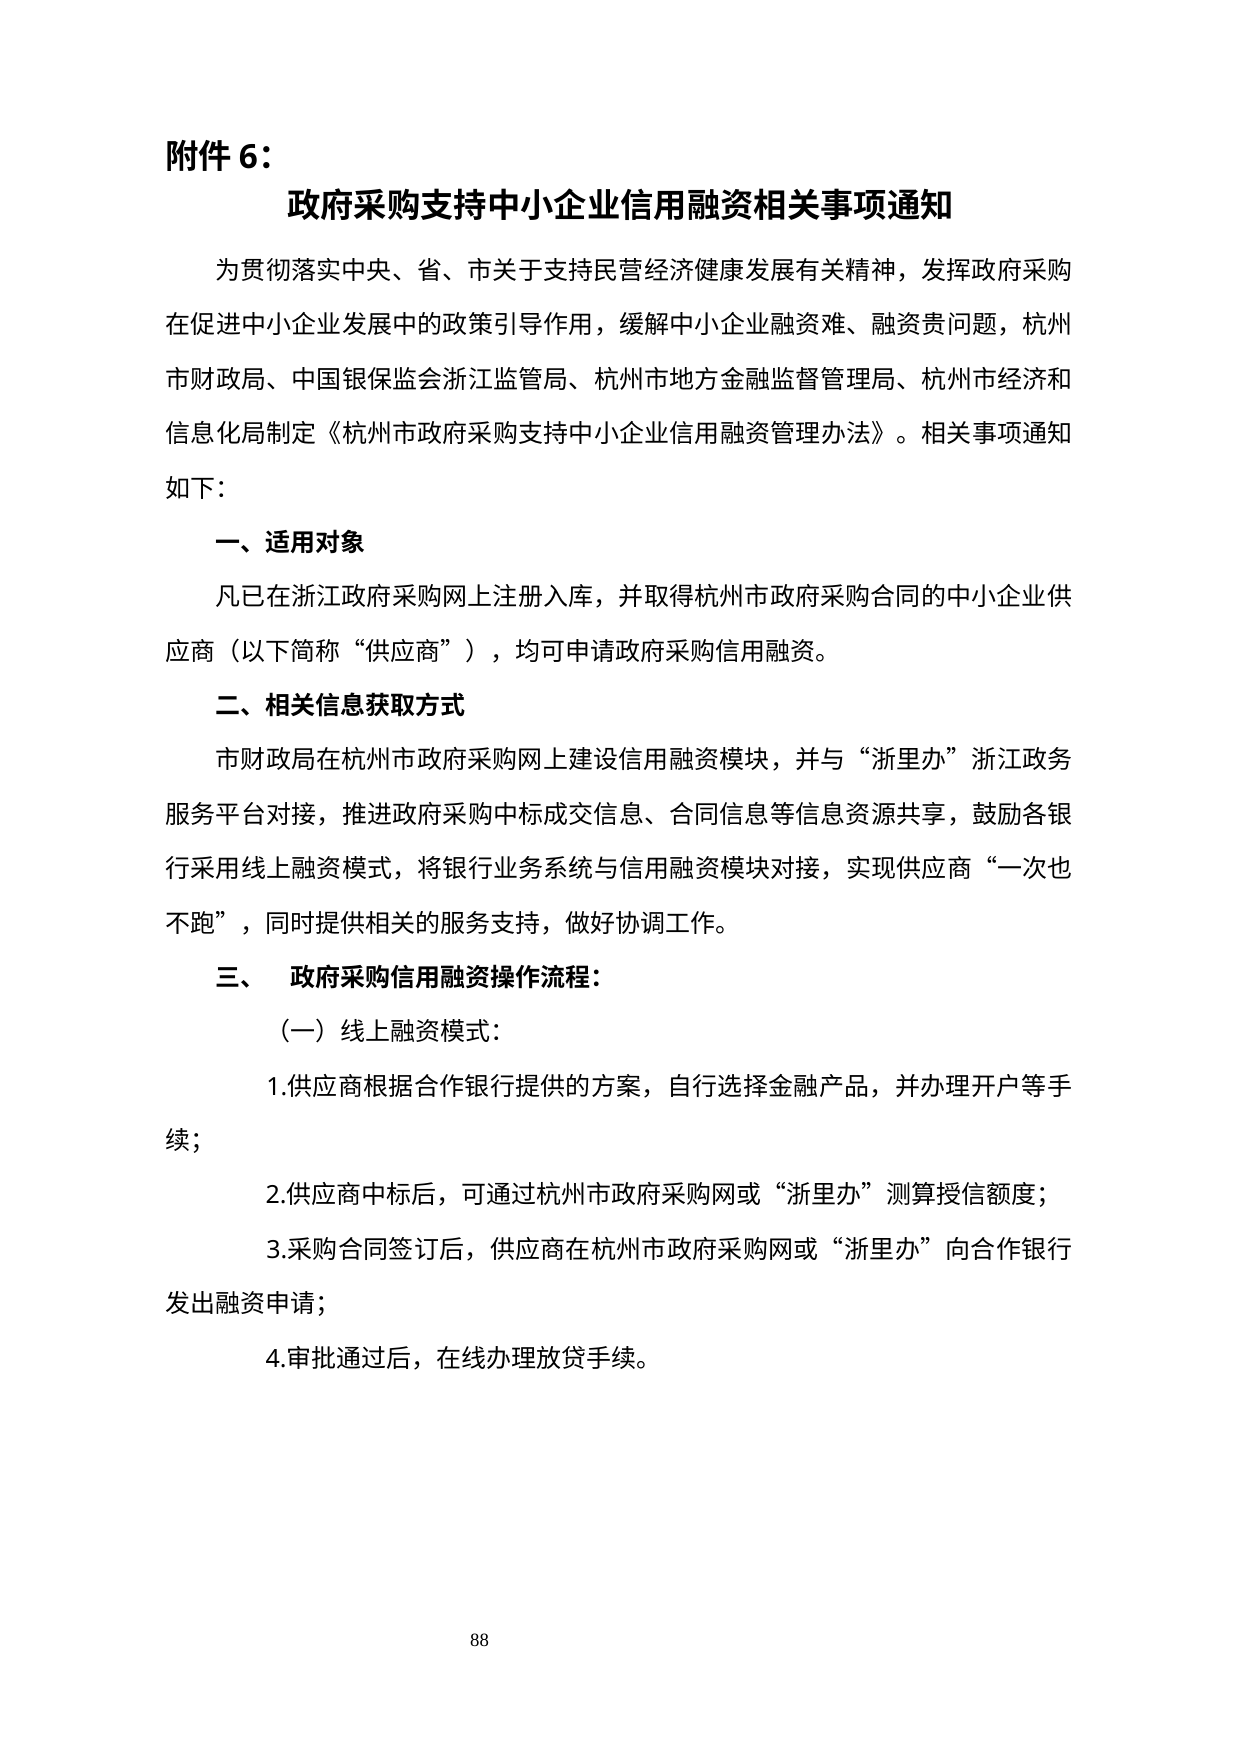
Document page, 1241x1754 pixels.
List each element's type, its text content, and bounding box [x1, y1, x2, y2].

text 政府采购支持中小企业信用融资相关事项通知 [165, 178, 1075, 227]
text 附件6： [165, 130, 1075, 178]
text 凡已在浙江政府采购网上注册入库，并取得杭州市政府采购合同的中小企业供应商（以下简称“供应商”），均可申请政府采购信用融资。 [165, 577, 1075, 667]
text （一）线上融资模式： [165, 1012, 1075, 1048]
text 1.供应商根据合作银行提供的方案，自行选择金融产品，并办理开户等手续； [165, 1066, 1075, 1157]
text 二、相关信息获取方式 [165, 686, 1075, 722]
text 2.供应商中标后，可通过杭州市政府采购网或“浙里办”测算授信额度； [165, 1175, 1075, 1211]
text 3.采购合同签订后，供应商在杭州市政府采购网或“浙里办”向合作银行发出融资申请； [165, 1229, 1075, 1320]
text 一、适用对象 [165, 522, 1075, 559]
text 为贯彻落实中央、省、市关于支持民营经济健康发展有关精神，发挥政府采购在促进中小企业发展中的政策引导作用，缓解中小企业融资难、融资贵问题，杭州市财政局、中国银保监会浙江监管局、杭州市地方金融监督管理局、杭州市经济和信息化局制定《杭州市政府采购支持中小企业信用融资管理办法》。相关事项通知如下： [165, 251, 1075, 504]
text 三、 政府采购信用融资操作流程： [165, 957, 1075, 994]
text 市财政局在杭州市政府采购网上建设信用融资模块，并与“浙里办”浙江政务服务平台对接，推进政府采购中标成交信息、合同信息等信息资源共享，鼓励各银行采用线上融资模式，将银行业务系统与信用融资模块对接，实现供应商“一次也不跑”，同时提供相关的服务支持，做好协调工作。 [165, 740, 1075, 939]
text 4.审批通过后，在线办理放贷手续。 [165, 1338, 1075, 1374]
